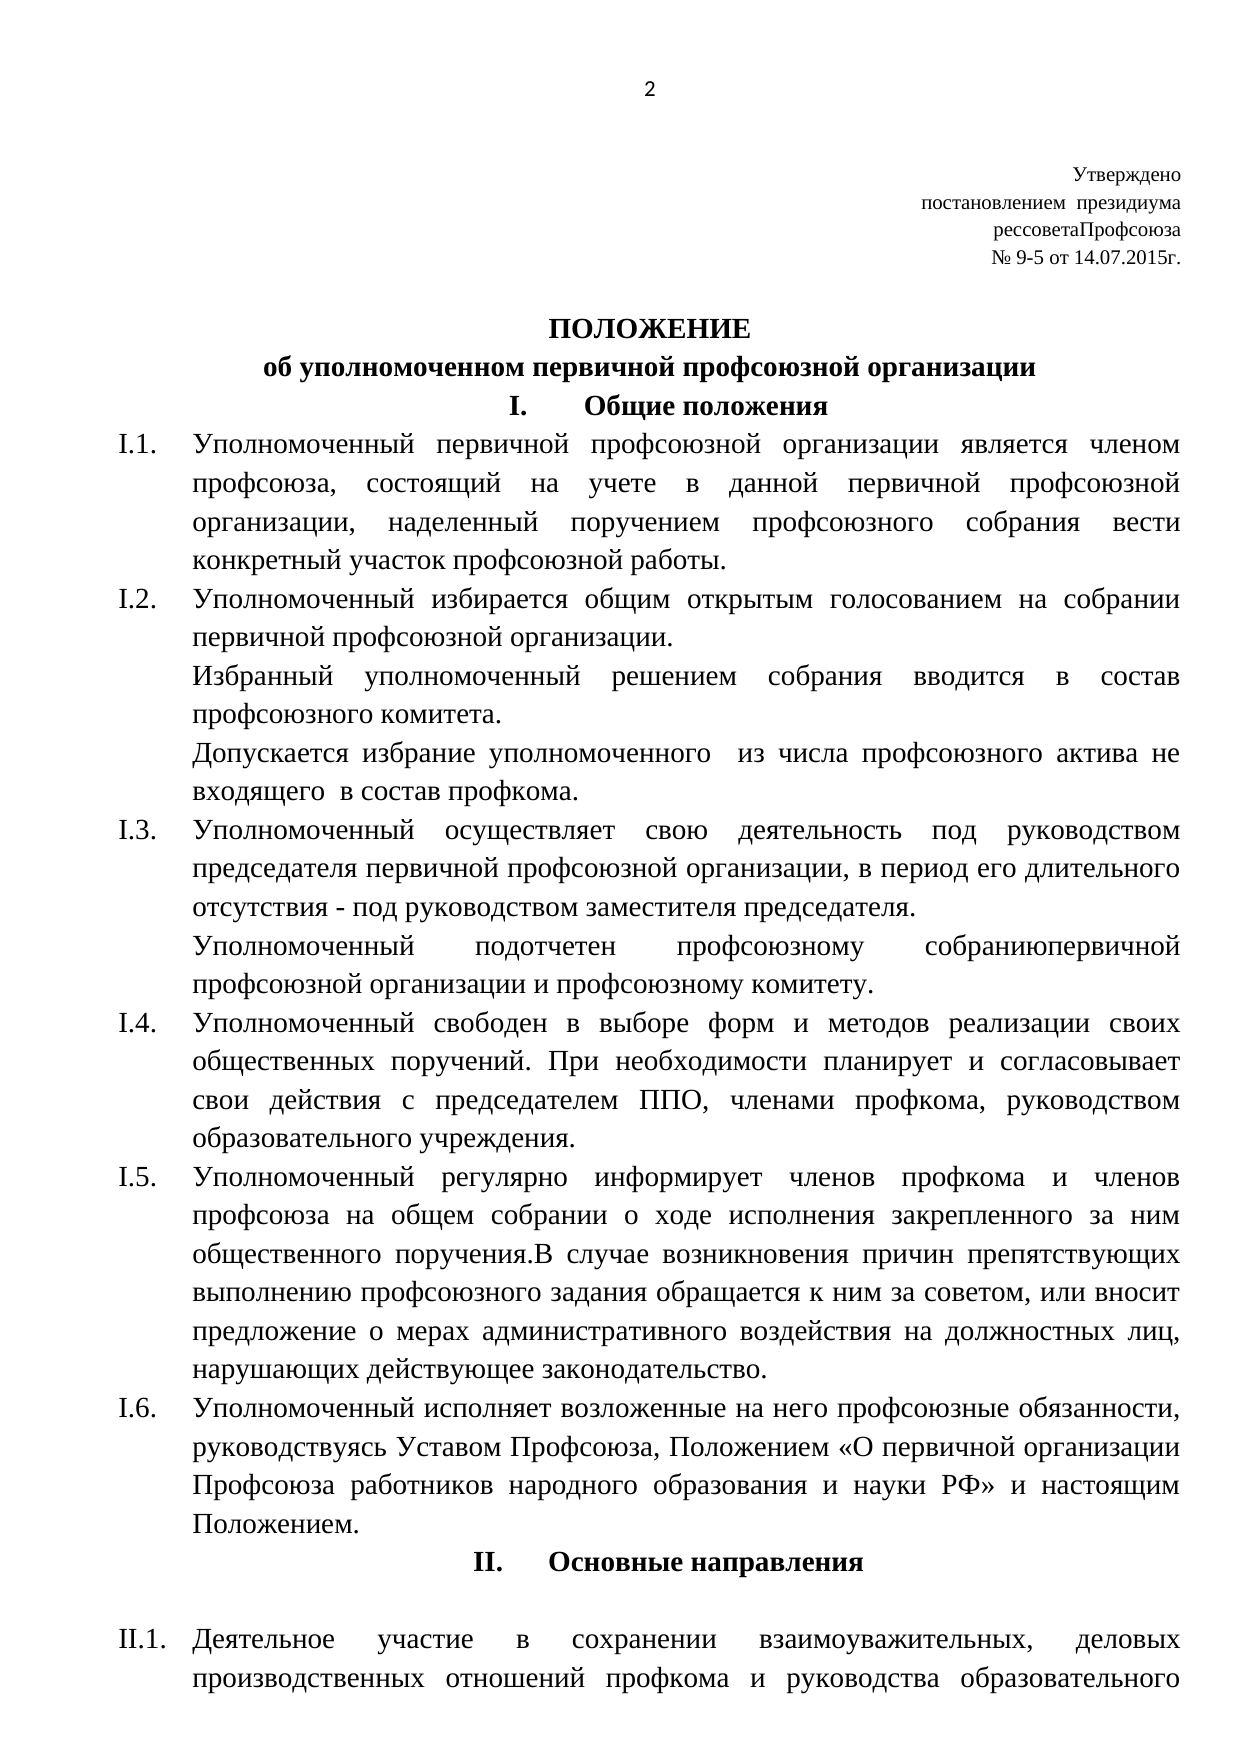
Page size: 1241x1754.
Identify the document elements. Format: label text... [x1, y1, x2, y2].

text Утверждено [118, 162, 1181, 186]
list Допускается избрание уполномоченного из числа профсоюзного актива не входящего в состав профкома. [192, 735, 1181, 807]
list Уполномоченный исполняет возложенные на него профсоюзные обязанности, руководствуясь Уставом Профсоюза, Положением «О первичной организации Профсоюза работников народного образования и науки РФ» и настоящим Положением. [118, 1390, 1181, 1539]
list Уполномоченный первичной профсоюзной организации является членом профсоюза, состоящий на учете в данной первичной профсоюзной организации, наделенный поручением профсоюзного собрания вести конкретный участок профсоюзной работы. [118, 427, 1181, 576]
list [118, 1621, 1181, 1693]
text ПОЛОЖЕНИЕ [118, 311, 1181, 344]
text рессоветаПрофсоюза [118, 217, 1181, 241]
list Уполномоченный регулярно информирует членов профкома и членов профсоюза на общем собрании о ходе исполнения закрепленного за ним общественного поручения.В случае возникновения причин препятствующих выполнению профсоюзного задания обращается к ним за советом, или вносит предложение о мерах административного воздействия на должностных лиц, нарушающих действующее законодательство. [118, 1159, 1181, 1385]
list Уполномоченный подотчетен профсоюзному собраниюпервичной профсоюзной организации и профсоюзному комитету. [192, 928, 1181, 1000]
text об уполномоченном первичной профсоюзной организации [118, 349, 1181, 383]
text постановлением президиума [118, 190, 1181, 214]
list Уполномоченный свободен в выборе форм и методов реализации своих общественных поручений. При необходимости планирует и согласовывает свои действия с председателем ППО, членами профкома, руководством образовательного учреждения. [118, 1005, 1181, 1154]
list Избранный уполномоченный решением собрания вводится в состав профсоюзного комитета. [192, 658, 1181, 730]
text № 9-5 от 14.07.2015г. [118, 245, 1181, 269]
list Уполномоченный осуществляет свою деятельность под руководством председателя первичной профсоюзной организации, в период его длительного отсутствия - под руководством заместителя председателя. [118, 812, 1181, 923]
list Уполномоченный избирается общим открытым голосованием на собрании первичной профсоюзной организации. [118, 581, 1181, 653]
list Основные направления [156, 1544, 1181, 1578]
list Общие положения [156, 388, 1181, 422]
